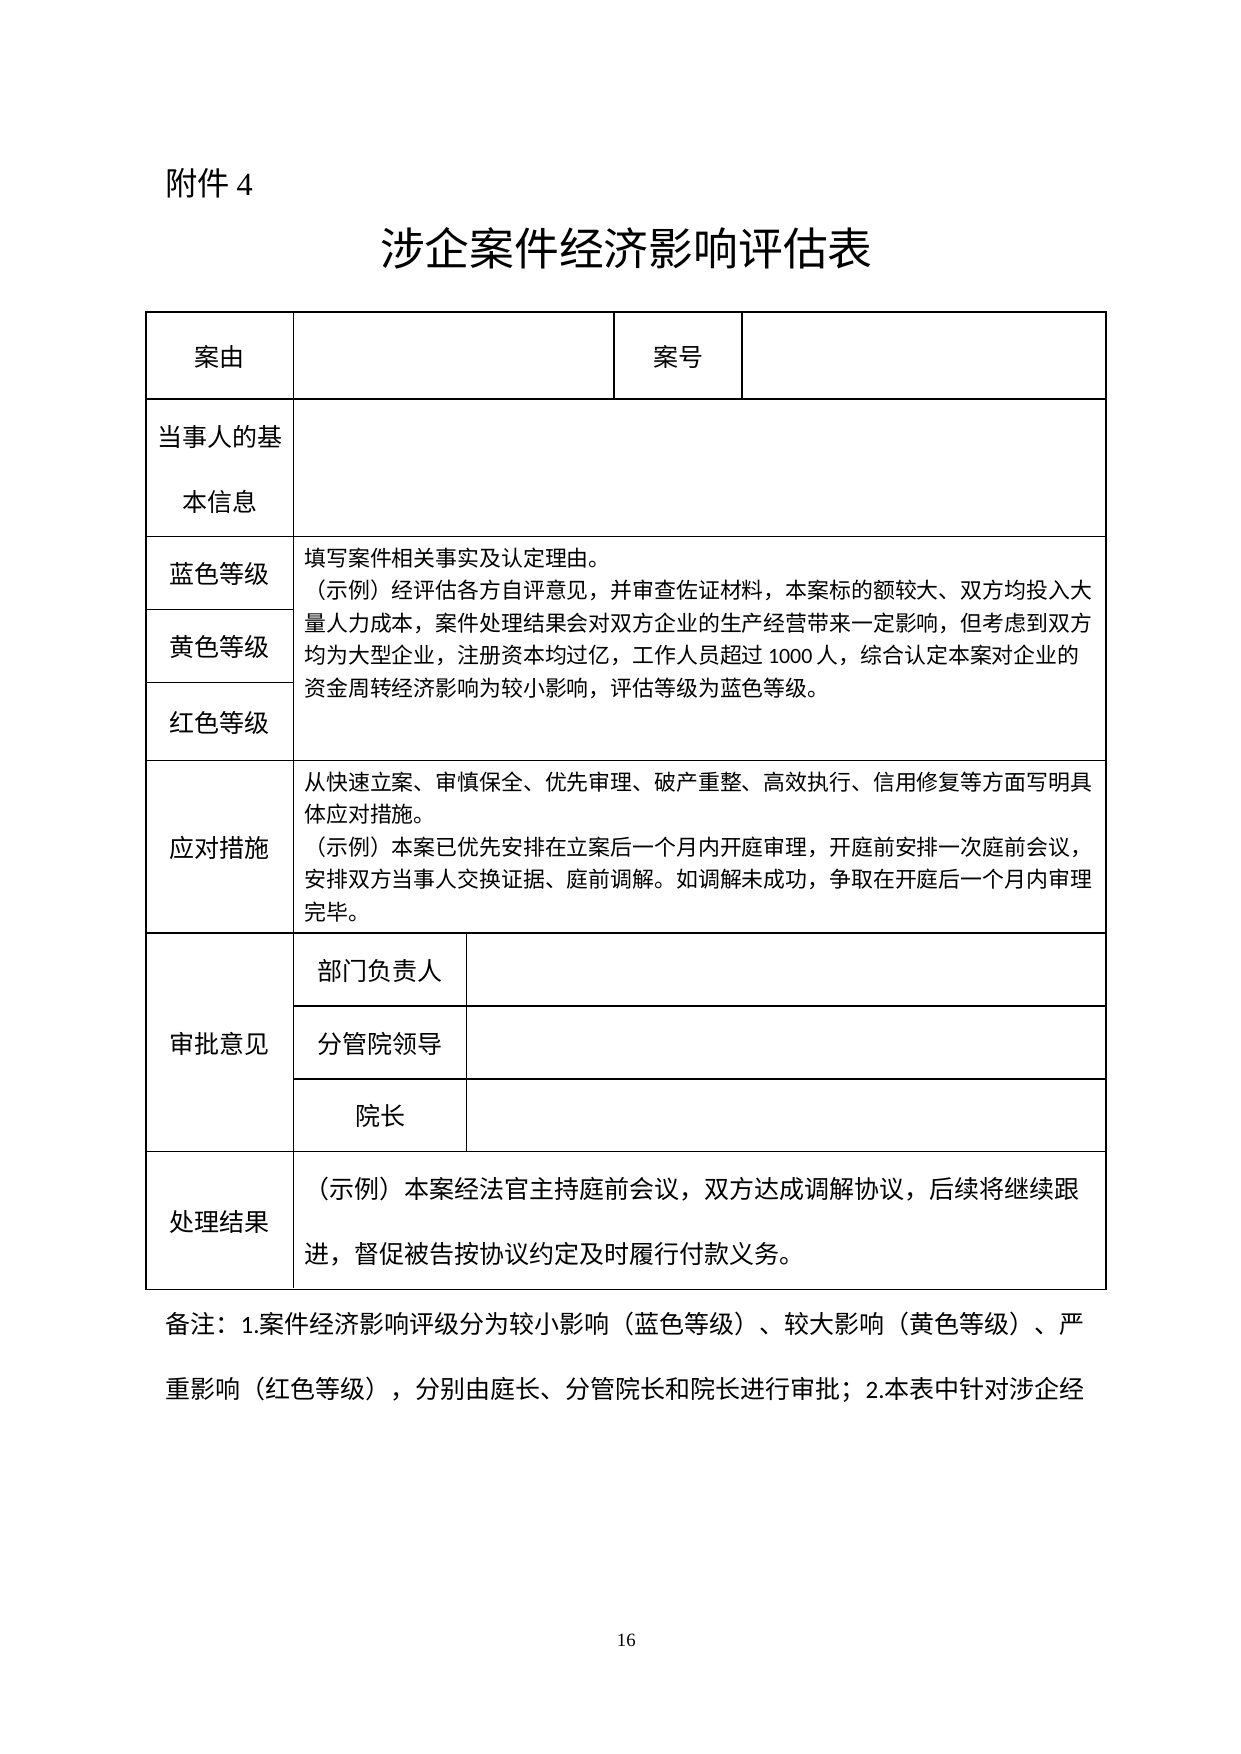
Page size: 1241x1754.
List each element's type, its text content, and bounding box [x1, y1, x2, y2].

table_header [743, 313, 1105, 398]
table_cell 蓝色等级 [147, 537, 293, 609]
table_cell 黄色等级 [147, 610, 293, 681]
table_cell [467, 1080, 1105, 1151]
table_cell 填写案件相关事实及认定理由。 （示例）经评估各方自评意见，并审查佐证材料，本案标的额较大、双方均投入大量人力成本，案件处理结果会对双方企业的生产经营带来一定影响，但考虑到双方均为大型企业，注册资本均过亿，工作人员超过1000人，综合认定本案对企业的资金周转经济影响为较小影响，评估等级为蓝色等级。 [294, 537, 1105, 760]
table_cell 应对措施 [147, 761, 293, 932]
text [165, 1290, 1087, 1420]
table_header 案由 [147, 313, 293, 398]
text 附件4 [165, 149, 1087, 214]
text 涉企案件经济影响评估表 [165, 214, 1087, 279]
table_cell 部门负责人 [294, 934, 466, 1005]
table_cell [294, 400, 1105, 536]
table_header 案号 [615, 313, 741, 398]
table_cell [467, 934, 1105, 1005]
table_cell 从快速立案、审慎保全、优先审理、破产重整、高效执行、信用修复等方面写明具体应对措施。 （示例）本案已优先安排在立案后一个月内开庭审理，开庭前安排一次庭前会议，安排双方当事人交换证据、庭前调解。如调解未成功，争取在开庭后一个月内审理完毕。 [294, 761, 1105, 932]
table_cell 审批意见 [147, 934, 293, 1151]
table_header [294, 313, 613, 398]
table_cell （示例）本案经法官主持庭前会议，双方达成调解协议，后续将继续跟进，督促被告按协议约定及时履行付款义务。 [294, 1152, 1105, 1288]
table_cell 处理结果 [147, 1152, 293, 1288]
table_cell 分管院领导 [294, 1007, 466, 1078]
table_cell [467, 1007, 1105, 1078]
table_cell 红色等级 [147, 683, 293, 760]
table_cell 院长 [294, 1080, 466, 1151]
table_cell 当事人的基本信息 [147, 400, 293, 536]
